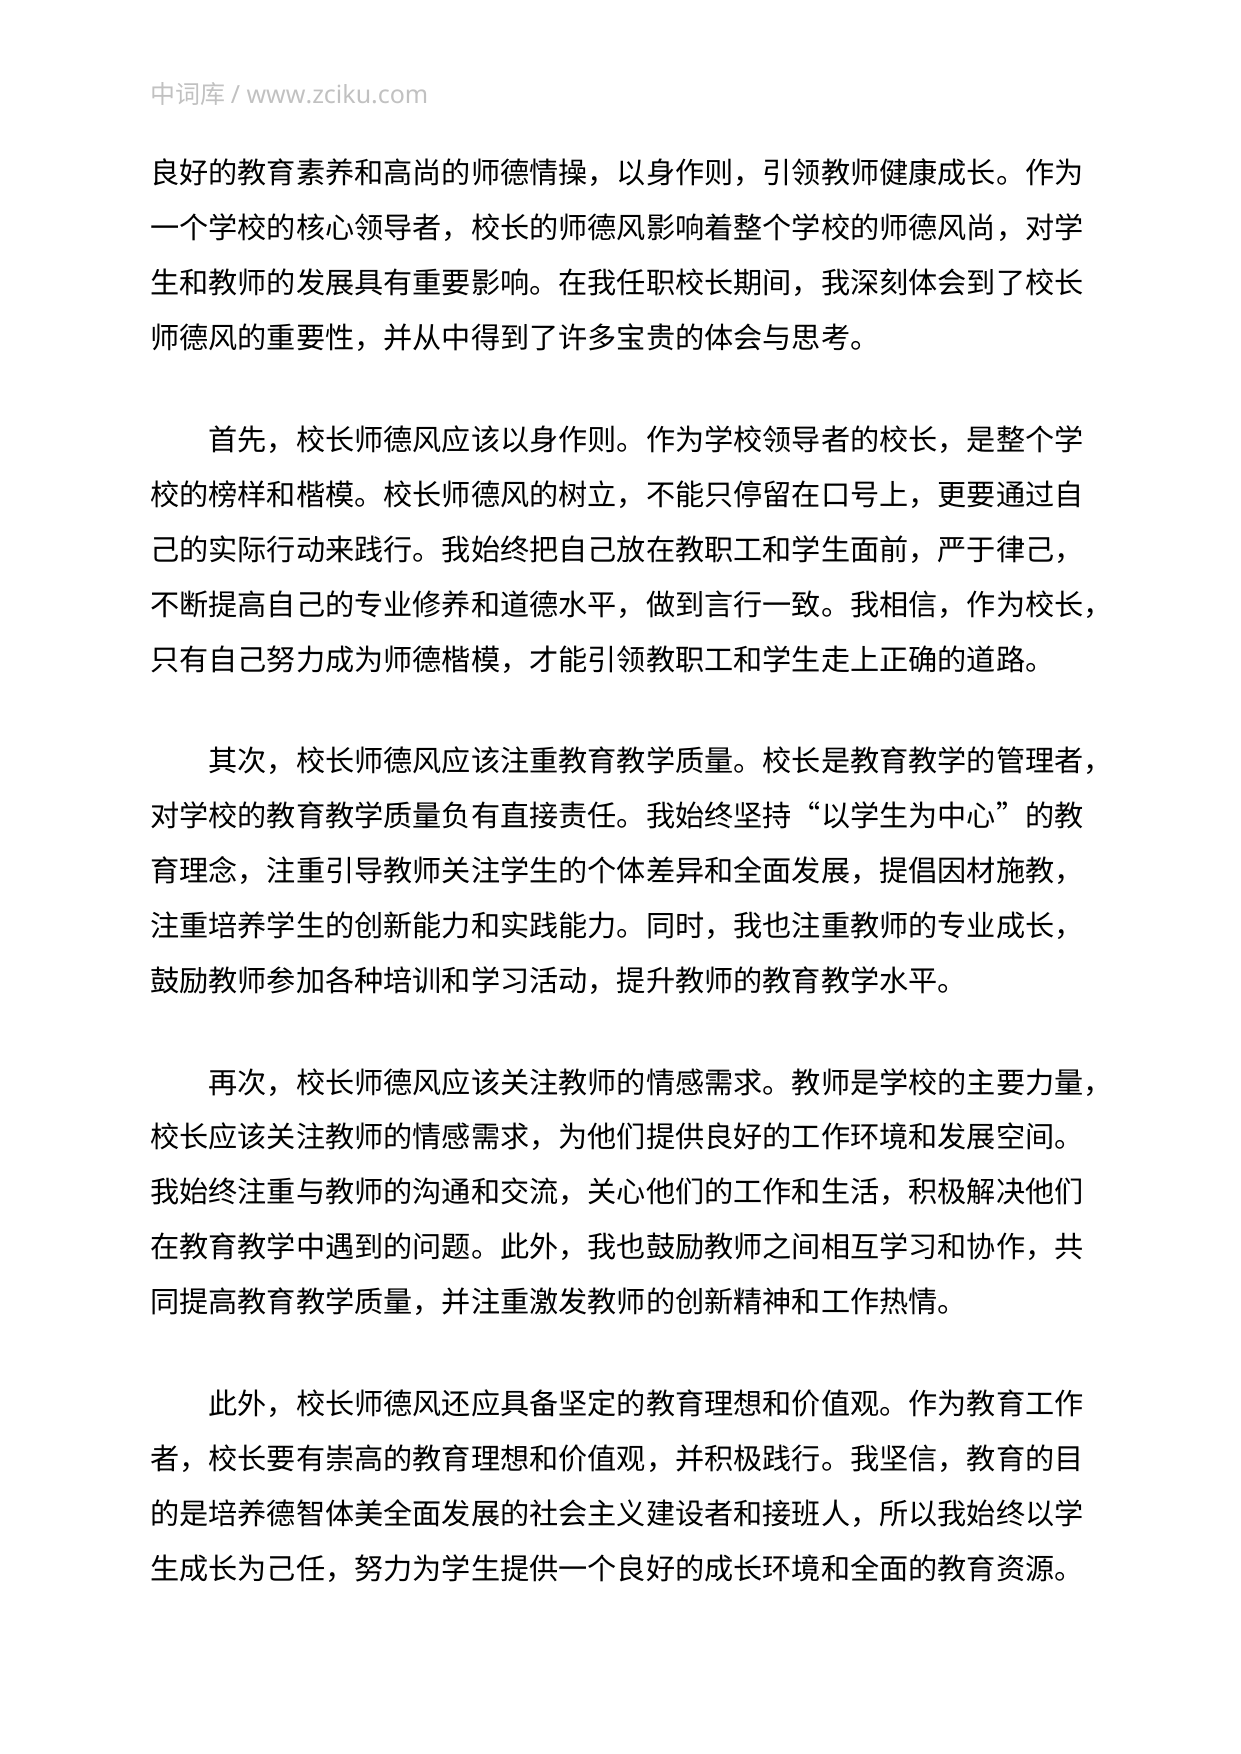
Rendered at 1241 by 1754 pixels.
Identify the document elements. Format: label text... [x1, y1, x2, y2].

text 首先，校长师德风应该以身作则。作为学校领导者的校长，是整个学校的榜样和楷模。校长师德风的树立，不能只停留在口号上，更要通过自己的实际行动来践行。我始终把自己放在教职工和学生面前，严于律己，不断提高自己的专业修养和道德水平，做到言行一致。我相信，作为校长，只有自己努力成为师德楷模，才能引领教职工和学生走上正确的道路。 [150, 416, 1090, 678]
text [150, 150, 1090, 357]
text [150, 1381, 1090, 1587]
text 其次，校长师德风应该注重教育教学质量。校长是教育教学的管理者，对学校的教育教学质量负有直接责任。我始终坚持“以学生为中心”的教育理念，注重引导教师关注学生的个体差异和全面发展，提倡因材施教，注重培养学生的创新能力和实践能力。同时，我也注重教师的专业成长，鼓励教师参加各种培训和学习活动，提升教师的教育教学水平。 [150, 738, 1090, 1000]
text 再次，校长师德风应该关注教师的情感需求。教师是学校的主要力量，校长应该关注教师的情感需求，为他们提供良好的工作环境和发展空间。我始终注重与教师的沟通和交流，关心他们的工作和生活，积极解决他们在教育教学中遇到的问题。此外，我也鼓励教师之间相互学习和协作，共同提高教育教学质量，并注重激发教师的创新精神和工作热情。 [150, 1059, 1090, 1321]
